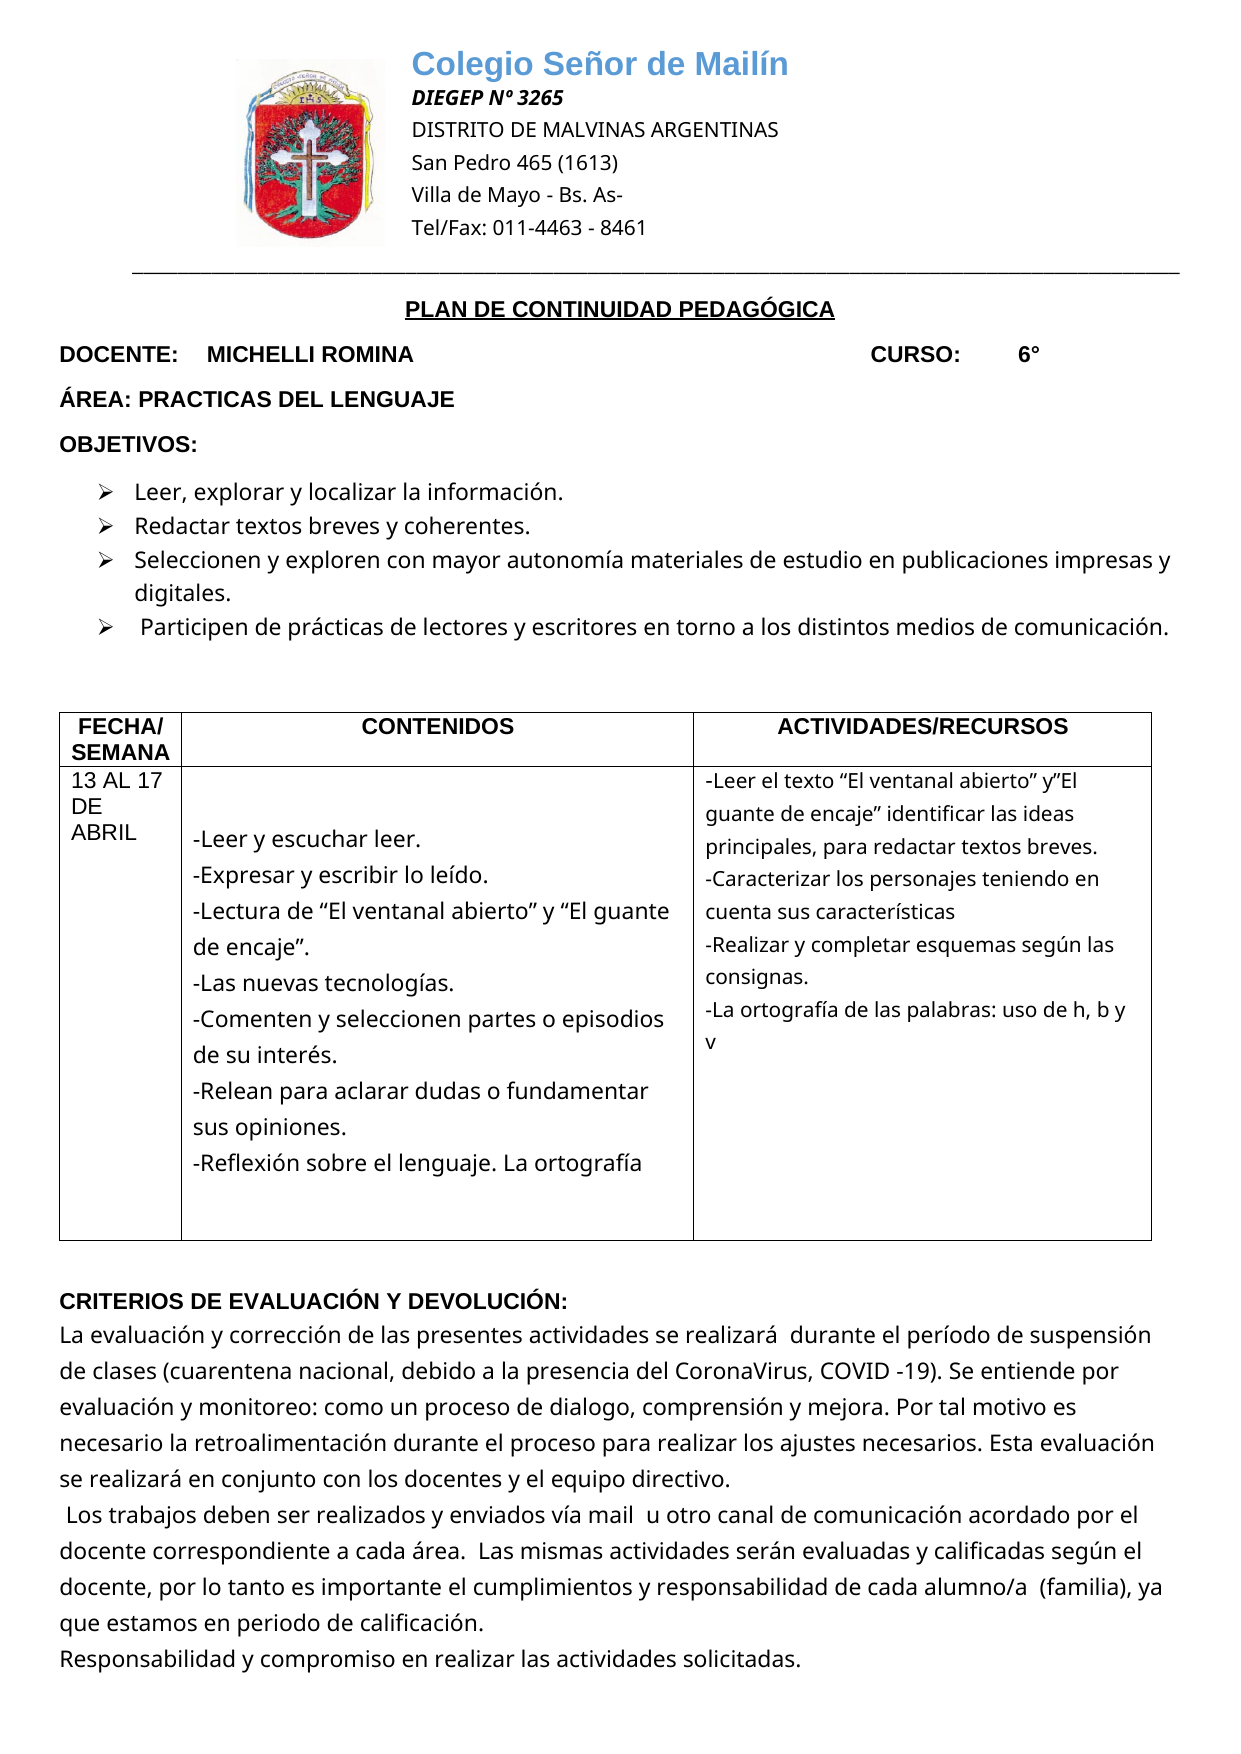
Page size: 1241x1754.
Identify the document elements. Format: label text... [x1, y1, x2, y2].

table_header ACTIVIDADES/RECURSOS [694, 713, 1151, 766]
table_cell -Leer el texto “El ventanal abierto” y”El guante de encaje” identificar las ideas principales, para redactar textos breves. -Caracterizar los personajes teniendo en cuenta sus características -Realizar y completar esquemas según las consignas. -La ortografía de las palabras: uso de h, b y v [694, 767, 1151, 1240]
text La evaluación y corrección de las presentes actividades se realizará durante el período de suspensión de clases (cuarentena nacional, debido a la presencia del CoronaVirus, COVID -19). Se entiende por evaluación y monitoreo: como un proceso de dialogo, comprensión y mejora. Por tal motivo es necesario la retroalimentación durante el proceso para realizar los ajustes necesarios. Esta evaluación se realizará en conjunto con los docentes y el equipo directivo. [59, 1319, 1181, 1494]
text OBJETIVOS: [59, 431, 1181, 457]
list Redactar textos breves y coherentes. [97, 510, 1181, 541]
text Responsabilidad y compromiso en realizar las actividades solicitadas. [59, 1643, 1181, 1674]
table_header CONTENIDOS [182, 713, 693, 766]
list Seleccionen y exploren con mayor autonomía materiales de estudio en publicaciones impresas y digitales. [97, 543, 1181, 608]
table_header Colegio Señor de Mailín DIEGEP Nº 3265 DISTRITO DE MALVINAS ARGENTINAS San Pedro 465 (1613) Villa de Mayo - Bs. As- Tel/Fax: 011-4463 - 8461 [400, 44, 840, 246]
list Participen de prácticas de lectores y escritores en torno a los distintos medios de comunicación. [97, 611, 1181, 642]
table_cell 13 AL 17 DE ABRIL [60, 767, 181, 1240]
list Leer, explorar y localizar la información. [97, 476, 1181, 507]
text ÁREA: PRACTICAS DEL LENGUAJE [59, 386, 1181, 412]
table_header FECHA/ SEMANA [60, 713, 181, 766]
text Los trabajos deben ser realizados y enviados vía mail u otro canal de comunicación acordado por el docente correspondiente a cada área. Las mismas actividades serán evaluadas y calificadas según el docente, por lo tanto es importante el cumplimientos y responsabilidad de cada alumno/a (familia), ya que estamos en periodo de calificación. [59, 1499, 1181, 1638]
text ____________________________________________________________________________________________ [59, 59, 1181, 277]
text PLAN DE CONTINUIDAD PEDAGÓGICA [59, 296, 1181, 322]
picture [235, 59, 386, 247]
text CRITERIOS DE EVALUACIÓN Y DEVOLUCIÓN: [59, 1288, 1181, 1314]
text DOCENTE: MICHELLI ROMINA CURSO: 6° [59, 341, 1181, 367]
table_cell -Leer y escuchar leer. -Expresar y escribir lo leído. -Lectura de “El ventanal abierto” y “El guante de encaje”. -Las nuevas tecnologías. -Comenten y seleccionen partes o episodios de su interés. -Relean para aclarar dudas o fundamentar sus opiniones. -Reflexión sobre el lenguaje. La ortografía [182, 767, 693, 1240]
